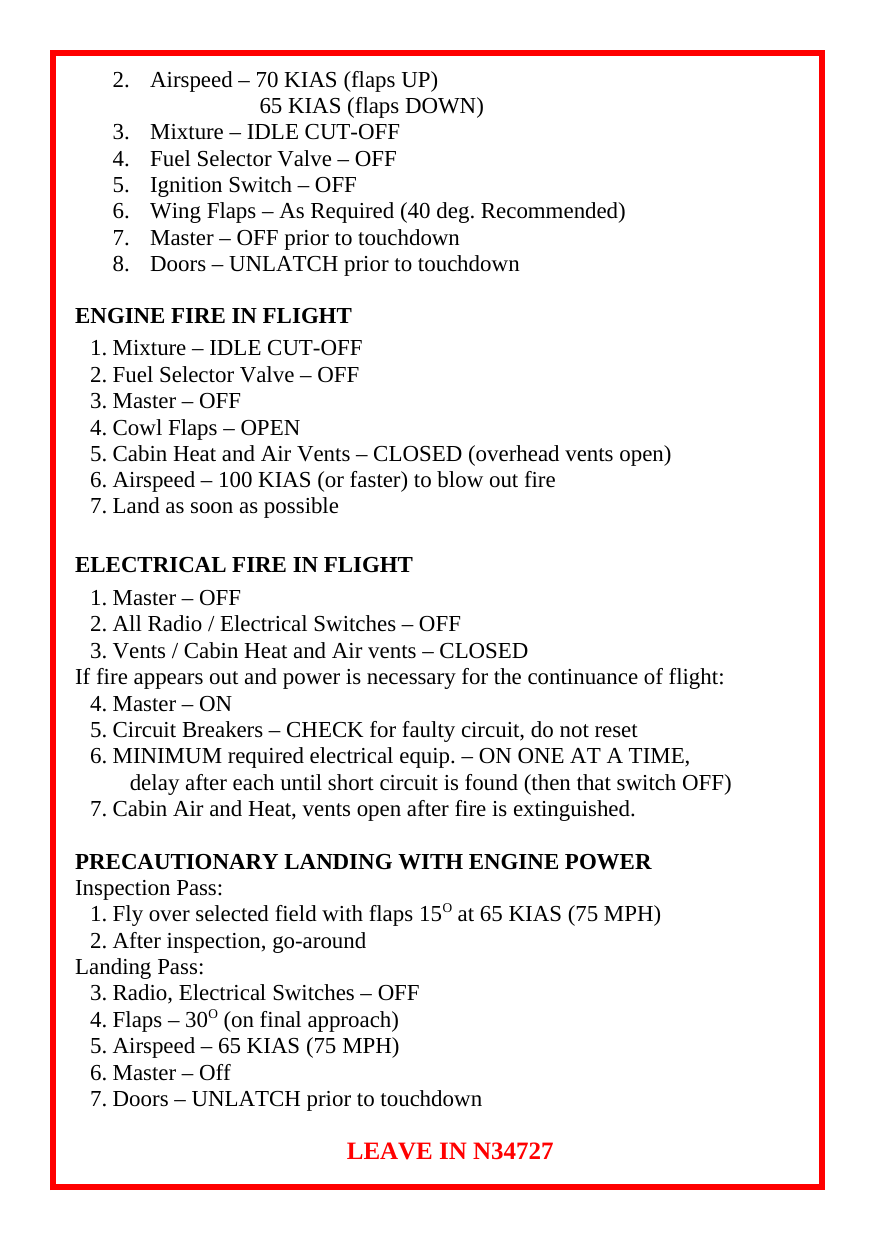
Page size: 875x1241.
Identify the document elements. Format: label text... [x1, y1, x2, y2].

text If fire appears out and power is necessary for the continuance of flight: [75, 663, 819, 689]
list Airspeed – 65 KIAS (75 MPH) [90, 1032, 819, 1058]
list Master – OFF prior to touchdown [112, 224, 819, 250]
list Wing Flaps – As Required (40 deg. Recommended) [112, 197, 819, 224]
list Ignition Switch – OFF [112, 171, 819, 197]
list Doors – UNLATCH prior to touchdown [90, 1085, 819, 1111]
list Master – Off [90, 1058, 819, 1085]
list Airspeed – 70 KIAS (flaps UP) 65 KIAS (flaps DOWN) [112, 66, 819, 118]
list Fuel Selector Valve – OFF [112, 145, 819, 171]
list Master – ON [90, 689, 819, 716]
list After inspection, go-around [90, 927, 819, 953]
list Fly over selected field with flaps 15O at 65 KIAS (75 MPH) [90, 900, 819, 927]
list Vents / Cabin Heat and Air vents – CLOSED [90, 637, 819, 663]
list MINIMUM required electrical equip. – ON ONE AT A TIME, delay after each until short circuit is found (then that switch OFF) [90, 742, 819, 795]
list Master – OFF [90, 584, 819, 611]
list Cabin Heat and Air Vents – CLOSED (overhead vents open) [90, 440, 819, 466]
list Mixture – IDLE CUT-OFF [112, 118, 819, 145]
list Flaps – 30O (on final approach) [90, 1006, 819, 1032]
list Fuel Selector Valve – OFF [90, 361, 819, 387]
text Inspection Pass: [75, 874, 819, 900]
text Landing Pass: [75, 953, 819, 979]
list Cowl Flaps – OPEN [90, 413, 819, 440]
text PRECAUTIONARY LANDING WITH ENGINE POWER [75, 848, 819, 874]
list All Radio / Electrical Switches – OFF [90, 611, 819, 637]
list Cabin Air and Heat, vents open after fire is extinguished. [90, 795, 819, 821]
subtitle ELECTRICAL FIRE IN FLIGHT [75, 552, 819, 578]
list Circuit Breakers – CHECK for faulty circuit, do not reset [90, 716, 819, 742]
list Airspeed – 100 KIAS (or faster) to blow out fire [90, 466, 819, 493]
list Doors – UNLATCH prior to touchdown [112, 250, 819, 276]
list Master – OFF [90, 387, 819, 413]
list Radio, Electrical Switches – OFF [90, 979, 819, 1006]
list Mixture – IDLE CUT-OFF [90, 334, 819, 361]
subtitle ENGINE FIRE IN FLIGHT [75, 302, 819, 328]
list Land as soon as possible [90, 493, 819, 519]
